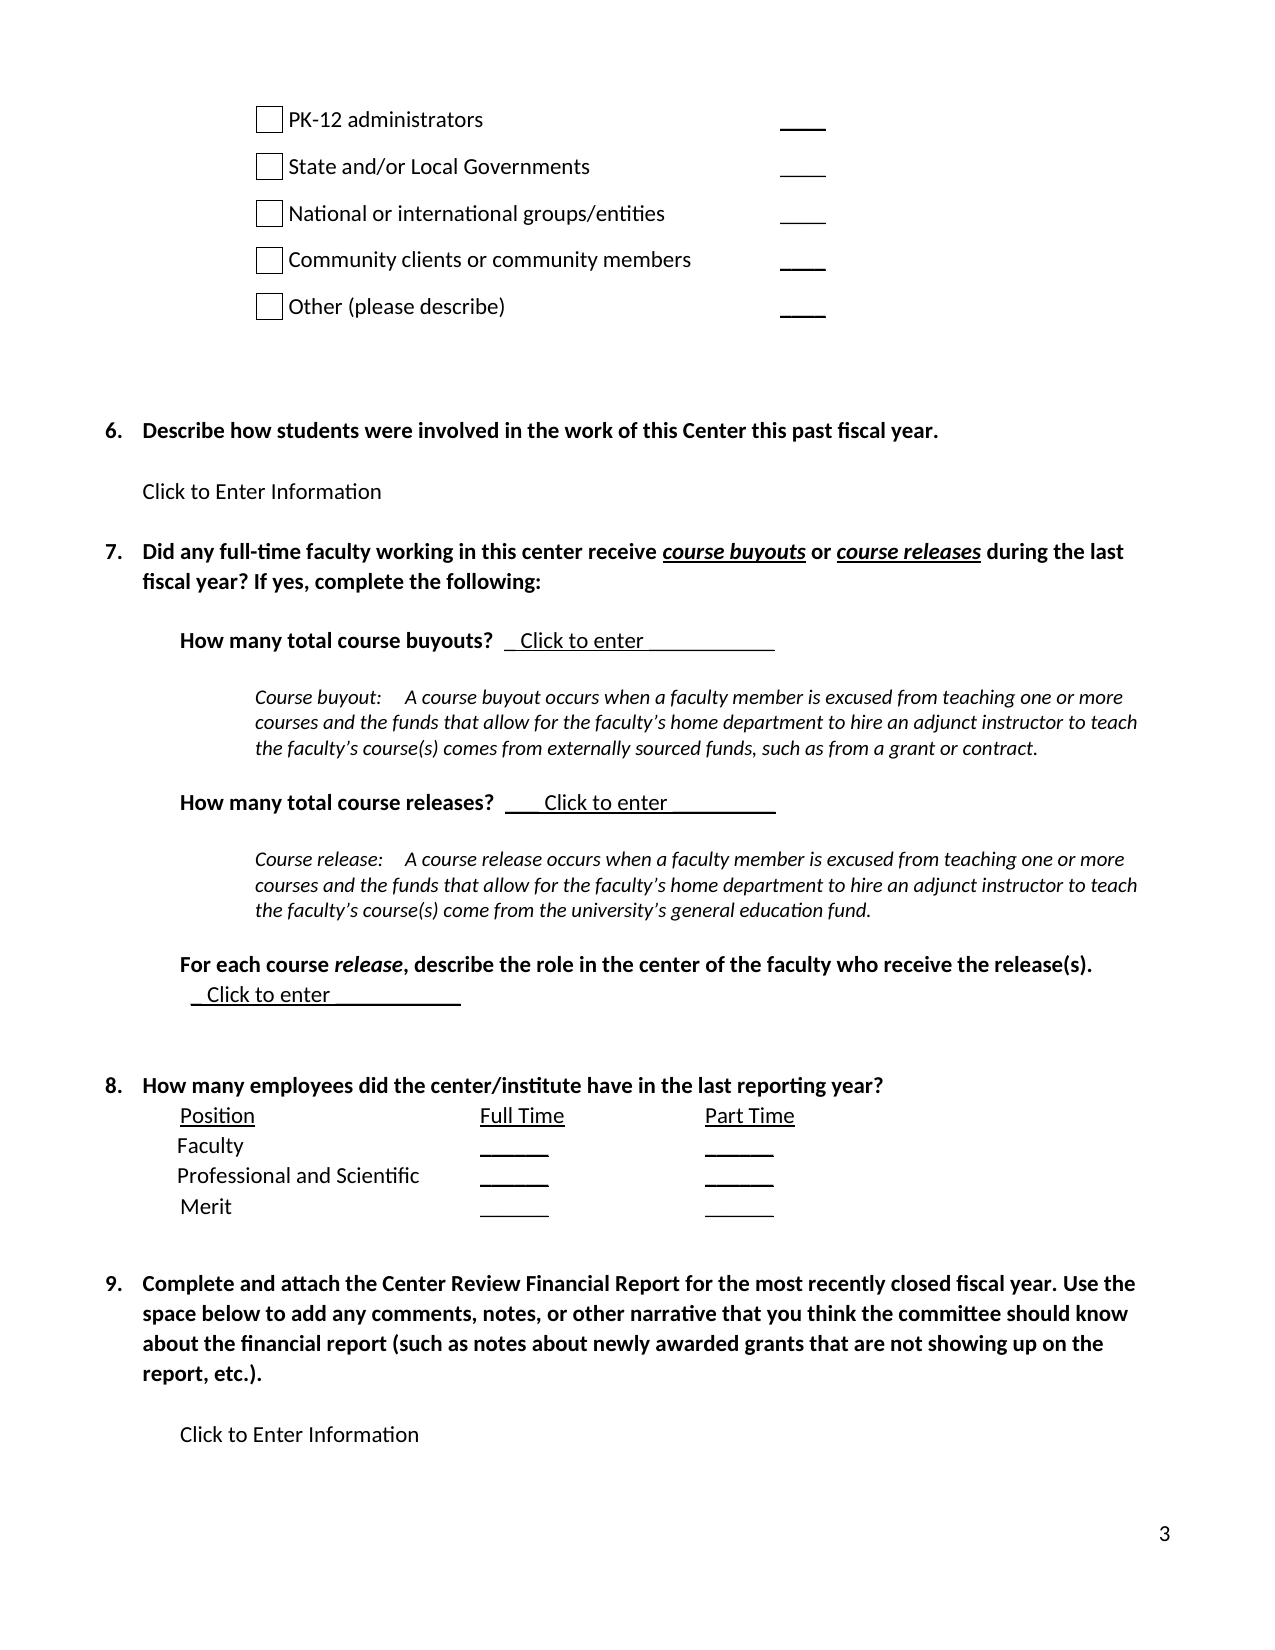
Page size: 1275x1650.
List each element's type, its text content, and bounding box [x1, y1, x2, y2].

list Course buyout: A course buyout occurs when a faculty member is excused from teaching one or more courses and the funds that allow for the faculty’s home department to hire an adjunct instructor to teach the faculty’s course(s) comes from externally sourced funds, such as from a grant or contract. [255, 684, 1170, 760]
text Community clients or community members [180, 246, 1170, 274]
text For each course release, describe the role in the center of the faculty who receive the release(s). [180, 950, 1170, 978]
text National or international groups/entities [180, 199, 1170, 227]
text PK-12 administrators [255, 105, 1170, 133]
text How many total course buyouts? [105, 626, 1170, 654]
list How many employees did the center/institute have in the last reporting year? [105, 1071, 1170, 1099]
list Complete and attach the Center Review Financial Report for the most recently closed fiscal year. Use the space below to add any comments, notes, or other narrative that you think the committee should know about the financial report (such as notes about newly awarded grants that are not showing up on the report, etc.). [105, 1269, 1170, 1387]
list Describe how students were involved in the work of this Center this past fiscal year. [105, 416, 1170, 444]
list Course release: A course release occurs when a faculty member is excused from teaching one or more courses and the funds that allow for the faculty’s home department to hire an adjunct instructor to teach the faculty’s course(s) come from the university’s general education fund. [255, 846, 1170, 923]
text State and/or Local Governments [255, 152, 1170, 180]
list Did any full-time faculty working in this center receive course buyouts or course releases during the last fiscal year? If yes, complete the following: [105, 537, 1170, 596]
text Other (please describe) [180, 292, 1170, 321]
text Merit [105, 1192, 1170, 1220]
text Faculty [105, 1131, 1170, 1159]
text How many total course releases? [105, 788, 1170, 816]
text Position Full Time Part Time [105, 1101, 1170, 1129]
text Professional and Scientific [105, 1162, 1170, 1189]
